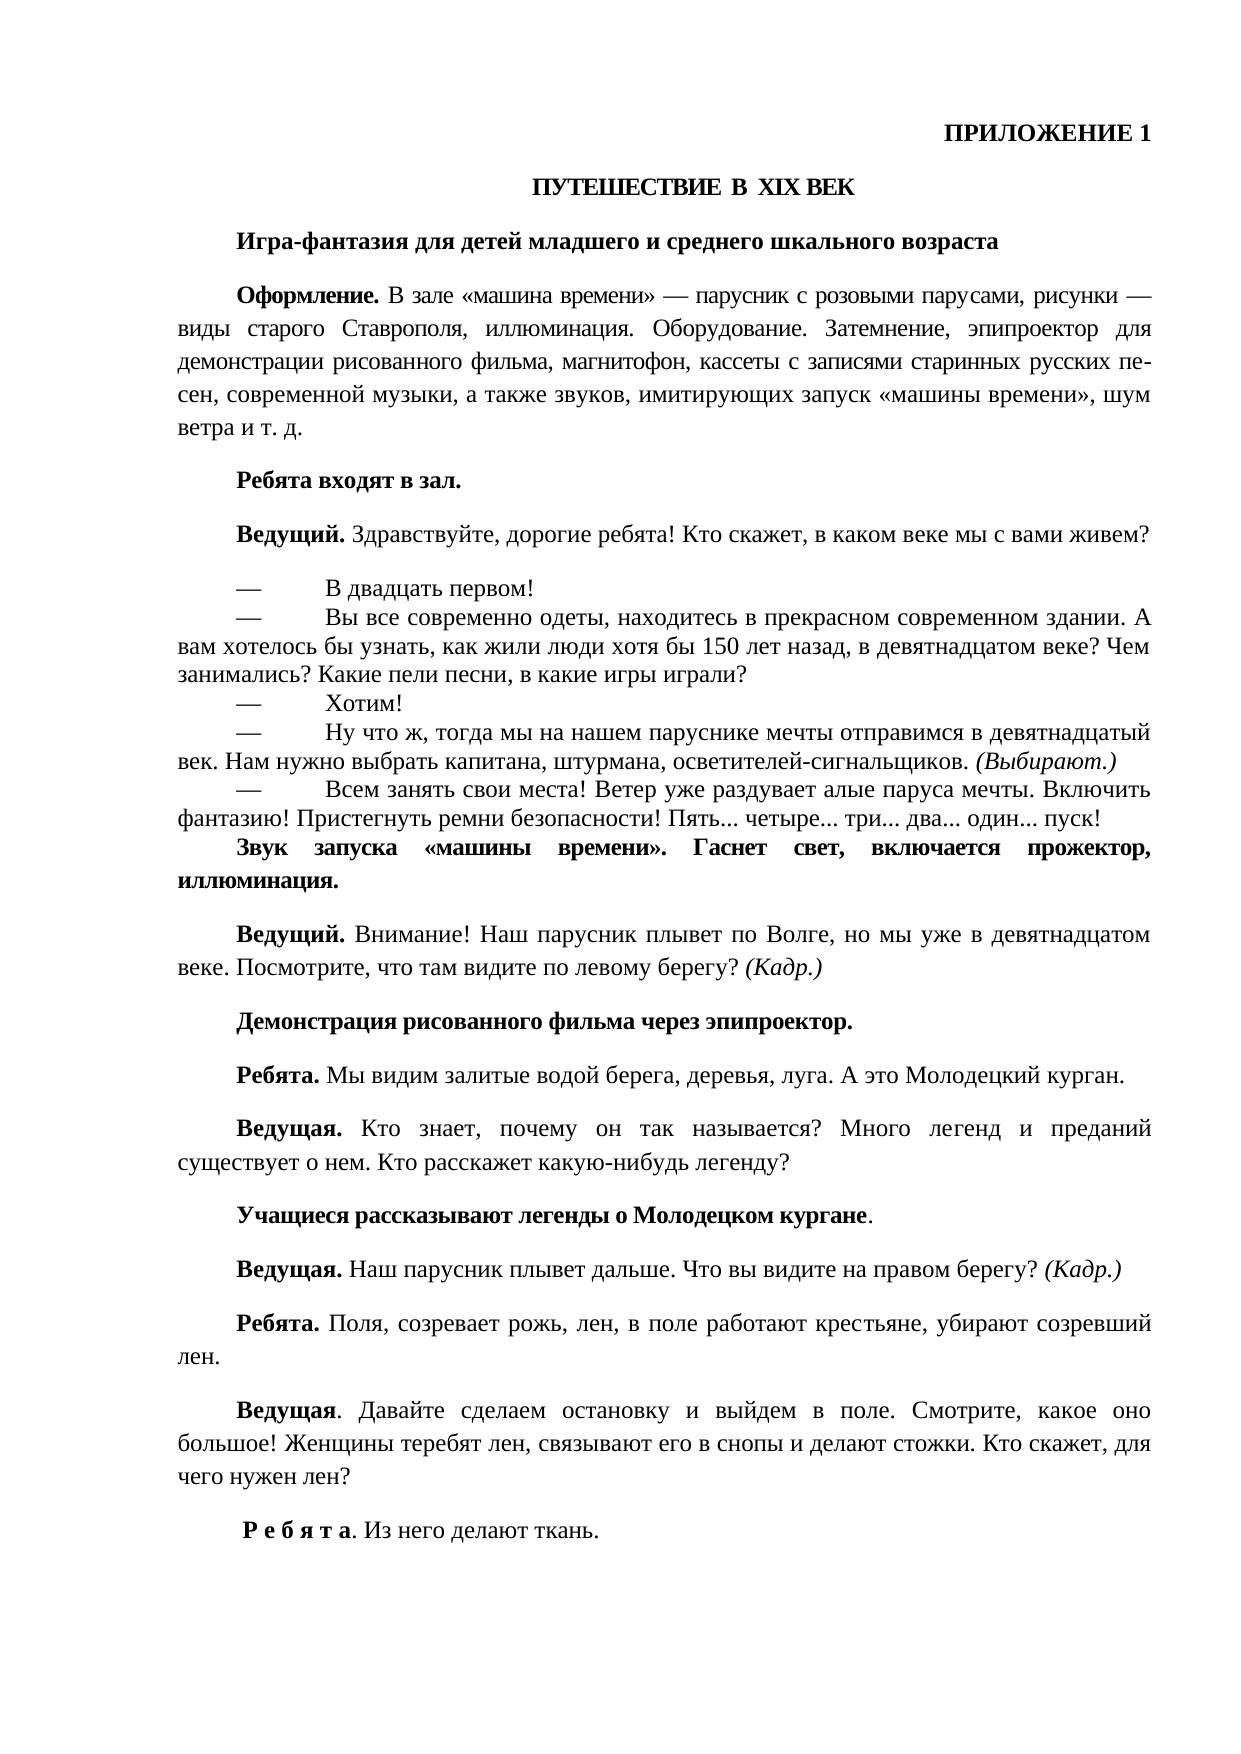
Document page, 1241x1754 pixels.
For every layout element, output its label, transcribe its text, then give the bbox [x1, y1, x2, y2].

text Оформление. В зале «машина времени» — парусник с розовыми парусами, рисунки — виды старого Ставрополя, иллюминация. Оборудование. Затемнение, эпипроектор для демонстрации рисованного фильма, магнитофон, кассеты с записями старинных русских песен, современной музыки, а также звуков, имитирующих запуск «машины времени», шум ветра и т. д. [177, 280, 1152, 441]
text Ведущая. Давайте сделаем остановку и выйдем в поле. Смотрите, какое оно большое! Женщины теребят лен, связывают его в снопы и делают стожки. Кто скажет, для чего нужен лен? [177, 1395, 1152, 1490]
text Ведущая. Кто знает, почему он так называется? Много легенд и преданий существует о нем. Кто расскажет какую-нибудь легенду? [177, 1113, 1152, 1175]
text Ведущая. Наш парусник плывет дальше. Что вы видите на правом берегу? (Кадр.) [177, 1254, 1152, 1283]
list Хотим! [177, 688, 1152, 717]
text Путешествие в XIX век [177, 172, 1152, 201]
text Звук запуска «машины времени». Гаснет свет, включается прожектор, иллюминация. [177, 832, 1152, 894]
text Демонстрация рисованного фильма через эпипроектор. [177, 1006, 1152, 1034]
text Р е б я т а. Из него делают ткань. [177, 1515, 1152, 1544]
text Игра-фантазия для детей младшего и среднего шкального возраста [177, 226, 1152, 254]
list Ну что ж, тогда мы на нашем паруснике мечты отправимся в девятнадцатый век. Нам нужно выбрать капитана, штурмана, осветителей-сигнальщиков. (Выбирают.) [177, 717, 1152, 774]
list Вы все современно одеты, находитесь в прекрасном современном здании. А вам хотелось бы узнать, как жили люди хотя бы 150 лет назад, в девятнадцатом веке? Чем занимались? Какие пели песни, в какие игры играли? [177, 602, 1152, 688]
text Ребята. Поля, созревает рожь, лен, в поле работают крестьяне, убирают созревший лен. [177, 1308, 1152, 1370]
text Ведущий. Внимание! Наш парусник плывет по Волге, но мы уже в девятнадцатом веке. Посмотрите, что там видите по левому берегу? (Кадр.) [177, 919, 1152, 981]
text Ведущий. Здравствуйте, дорогие ребята! Кто скажет, в каком веке мы с вами живем? [177, 519, 1152, 548]
list В двадцать первом! [177, 573, 1152, 602]
text Учащиеся рассказывают легенды о Молодецком кургане. [177, 1200, 1152, 1229]
text ПРИЛОЖЕНИЕ 1 [177, 118, 1152, 147]
text Ребята. Мы видим залитые водой берега, деревья, луга. А это Молодецкий курган. [177, 1060, 1152, 1088]
text Ребята входят в зал. [177, 466, 1152, 494]
list Всем занять свои места! Ветер уже раздувает алые паруса мечты. Включить фантазию! Пристегнуть ремни безопасности! Пять... четыре... три... два... один... пуск! [177, 774, 1152, 832]
